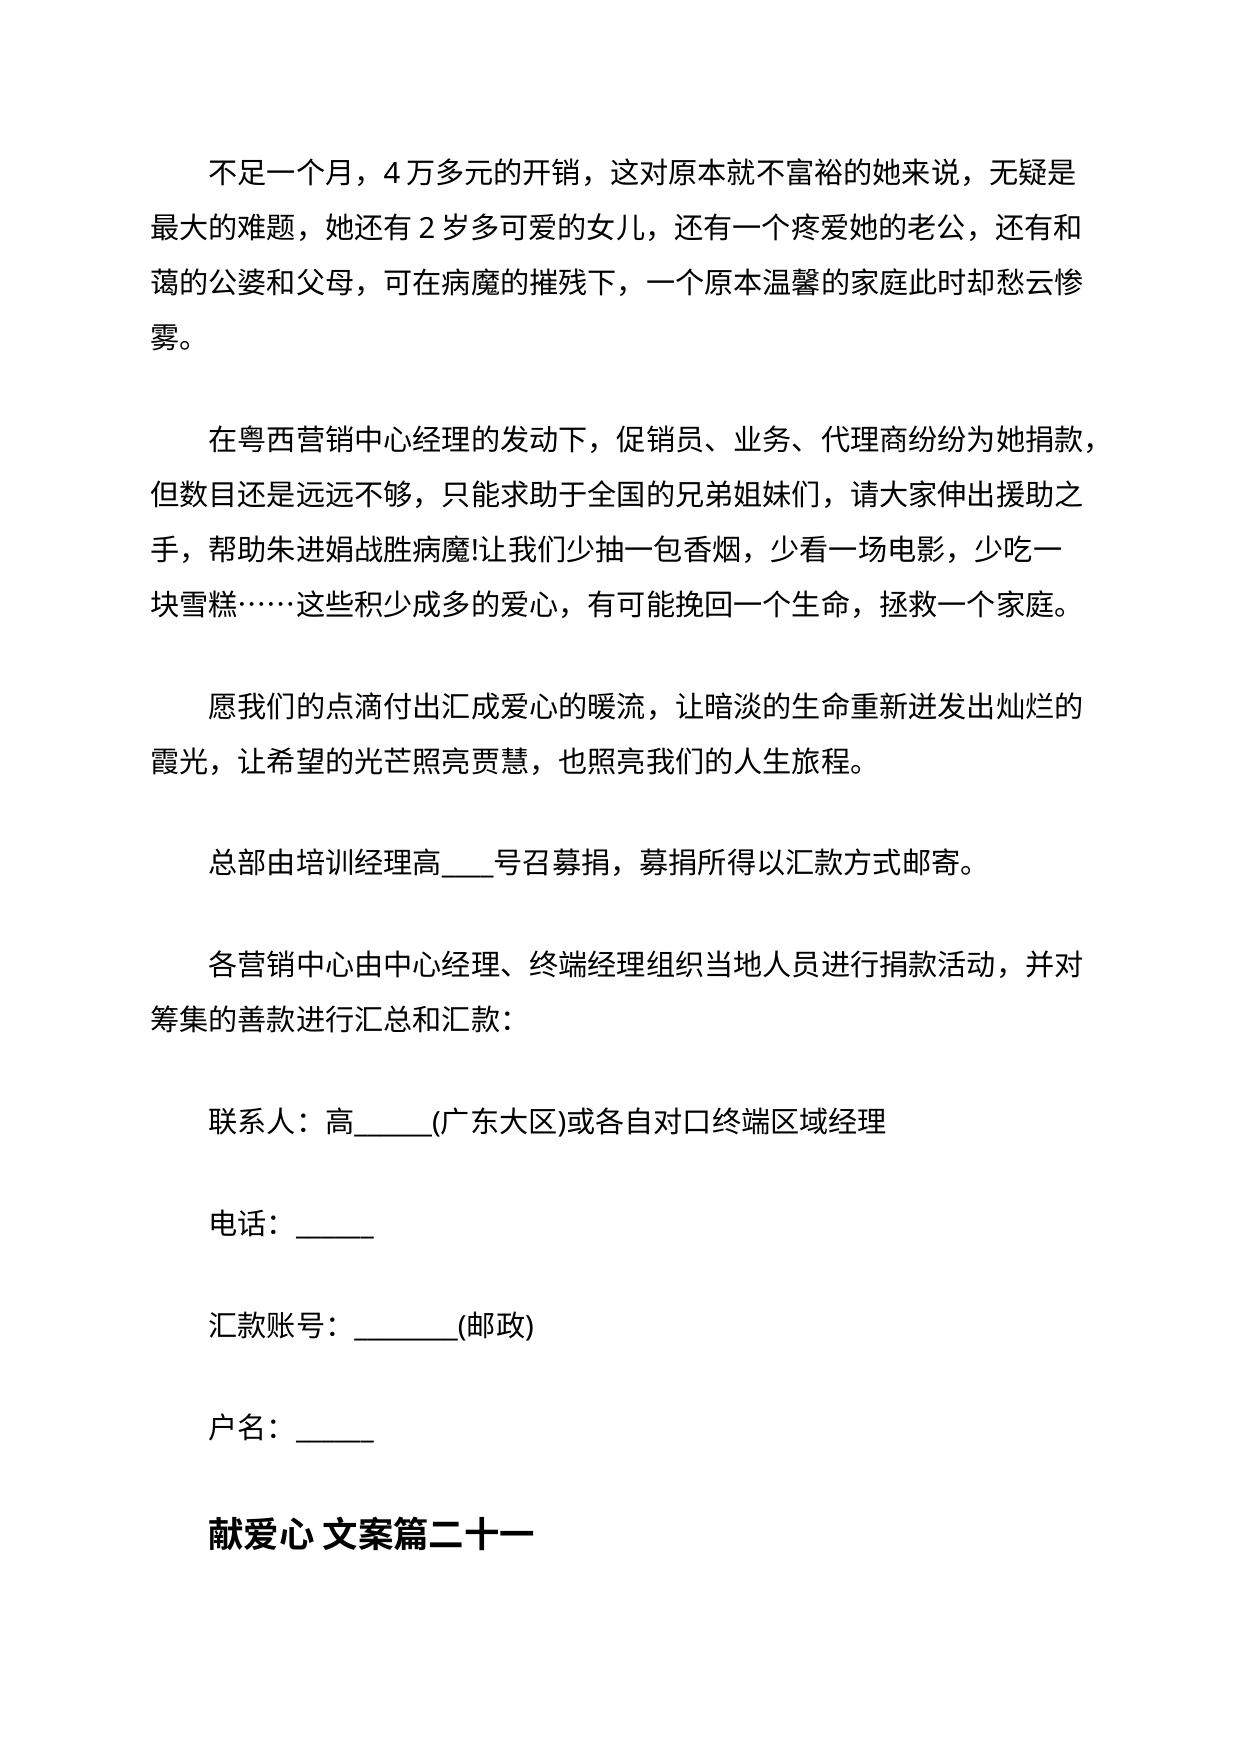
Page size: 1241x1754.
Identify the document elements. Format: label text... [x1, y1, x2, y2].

text 户名：______ [150, 1404, 1090, 1447]
text 各营销中心由中心经理、终端经理组织当地人员进行捐款活动，并对筹集的善款进行汇总和汇款： [150, 942, 1090, 1039]
text 在粤西营销中心经理的发动下，促销员、业务、代理商纷纷为她捐款，但数目还是远远不够，只能求助于全国的兄弟姐妹们，请大家伸出援助之手，帮助朱进娟战胜病魔!让我们少抽一包香烟，少看一场电影，少吃一块雪糕……这些积少成多的爱心，有可能挽回一个生命，拯救一个家庭。 [150, 417, 1090, 624]
text 电话：______ [150, 1201, 1090, 1243]
text 愿我们的点滴付出汇成爱心的暖流，让暗淡的生命重新迸发出灿烂的霞光，让希望的光芒照亮贾慧，也照亮我们的人生旅程。 [150, 683, 1090, 780]
text 联系人：高______(广东大区)或各自对口终端区域经理 [150, 1098, 1090, 1141]
text 不足一个月，4万多元的开销，这对原本就不富裕的她来说，无疑是最大的难题，她还有2岁多可爱的女儿，还有一个疼爱她的老公，还有和蔼的公婆和父母，可在病魔的摧残下，一个原本温馨的家庭此时却愁云惨雾。 [150, 150, 1090, 357]
text 汇款账号：________(邮政) [150, 1302, 1090, 1345]
text 总部由培训经理高____号召募捐，募捐所得以汇款方式邮寄。 [150, 840, 1090, 882]
text 献爱心 文案篇二十一 [150, 1506, 1090, 1558]
